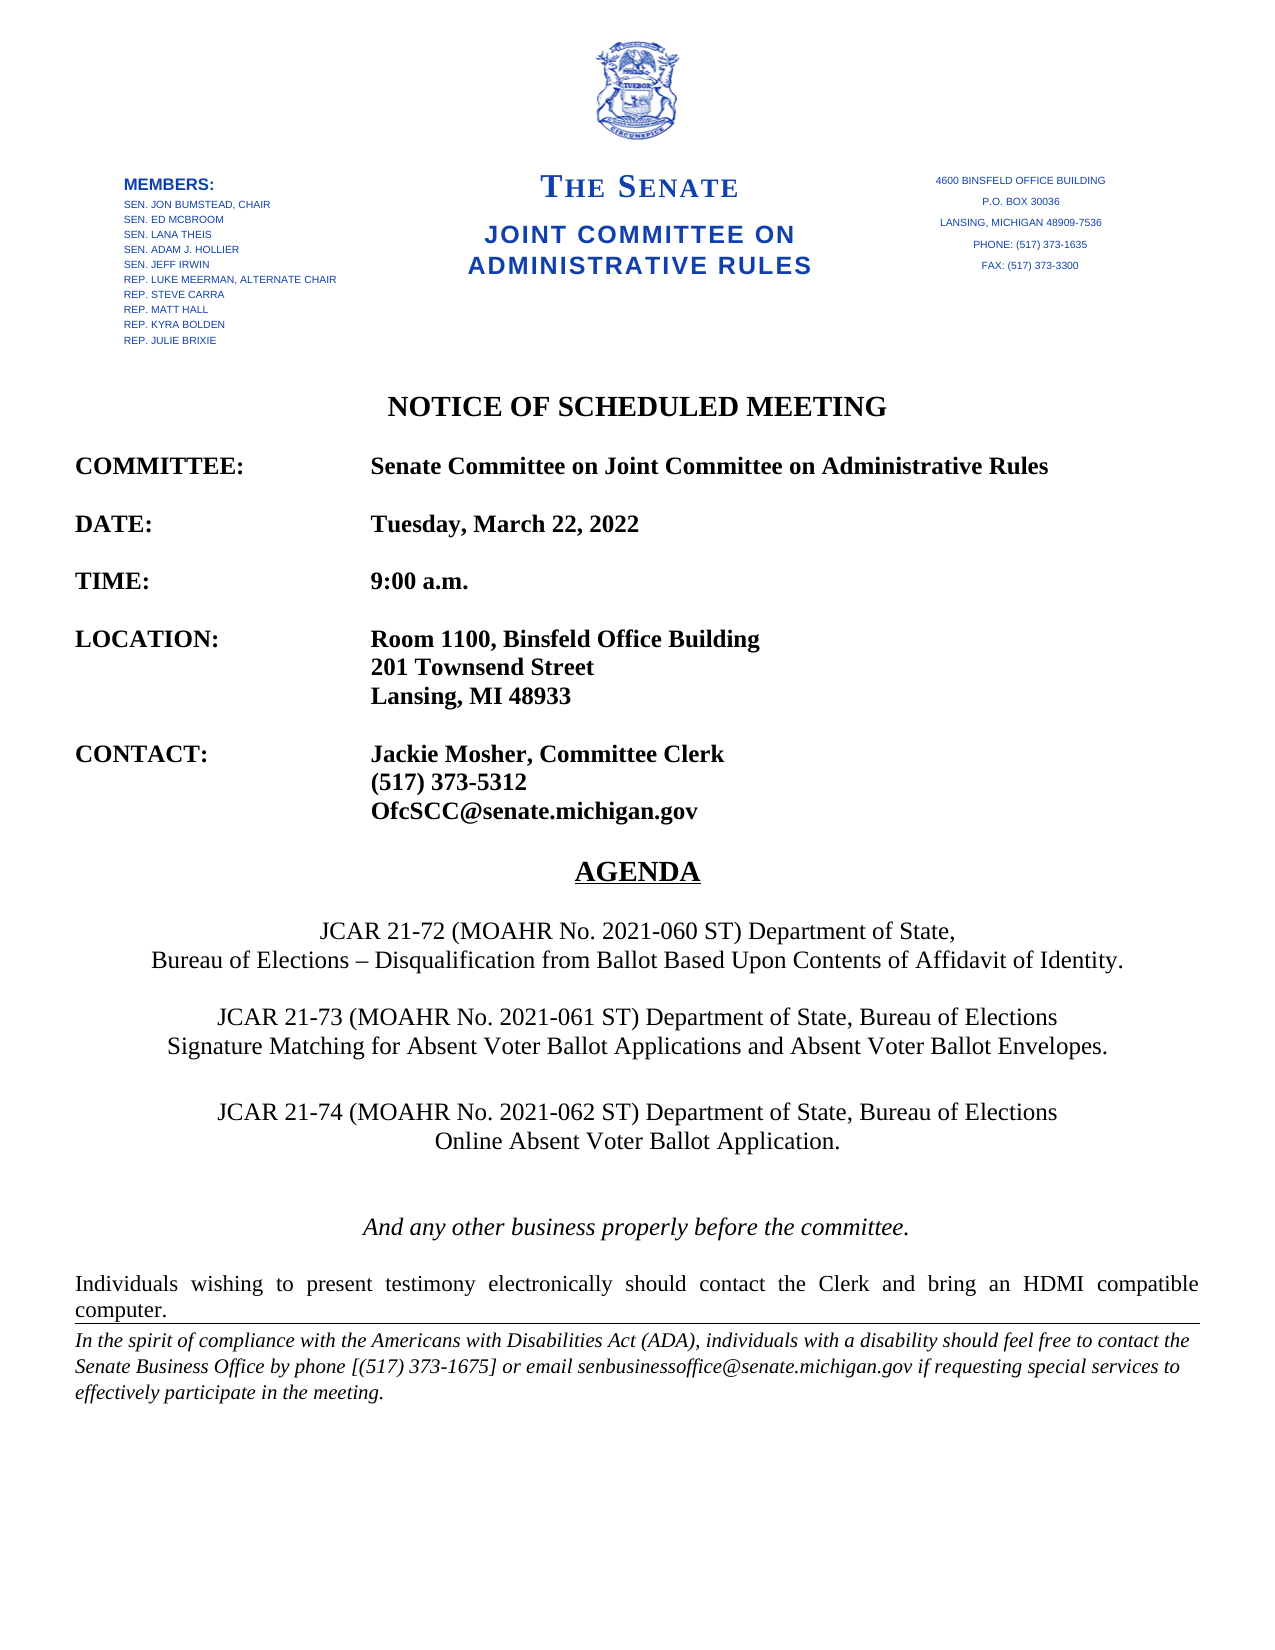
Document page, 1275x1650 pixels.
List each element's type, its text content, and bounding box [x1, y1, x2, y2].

subtitle DATE: Tuesday, March 22, 2022 [75, 509, 1200, 537]
table_header The Senate Joint Committee on Administrative Rules [424, 166, 855, 346]
table_header Members: SEN. JON BUMSTEAD, Chair Sen. Ed McBroom Sen. Lana Theis Sen. Adam J. Hollier Sen. Jeff Irwin REP. Luke MEERMAN, ALTERNATE chair REP. Steve Carra REP. Matt Hall REP. Kyra Bolden REP. Julie Brixie [113, 166, 424, 346]
text Individuals wishing to present testimony electronically should contact the Clerk and bring an HDMI compatible computer. [75, 1270, 1200, 1322]
subtitle COMMITTEE: Senate Committee on Joint Committee on Administrative Rules [75, 451, 1200, 480]
text In the spirit of compliance with the Americans with Disabilities Act (ADA), individuals with a disability should feel free to contact the Senate Business Office by phone [(517) 373-1675] or email senbusinessoffice@senate.michigan.gov if requesting special services to effectively participate in the meeting. [75, 1324, 1200, 1404]
table_header 4600 Binsfeld Office Building P.O. BOX 30036 Lansing, Michigan 48909-7536 Phone: (517) 373-1635 Fax: (517) 373-3300 [855, 166, 1162, 346]
text Bureau of Elections – Disqualification from Ballot Based Upon Contents of Affidavit of Identity. [75, 945, 1200, 973]
subtitle LOCATION: Room 1100, Binsfeld Office Building 201 Townsend Street Lansing, MI 48933 [75, 624, 1200, 710]
text JCAR 21-73 (MOAHR No. 2021-061 ST) Department of State, Bureau of Elections [75, 1002, 1200, 1031]
subtitle AGENDA [75, 854, 1200, 887]
text And any other business properly before the committee. [75, 1212, 1200, 1241]
text Online Absent Voter Ballot Application. [75, 1126, 1200, 1155]
subtitle TIME: 9:00 a.m. [75, 566, 1200, 595]
title NOTICE OF SCHEDULED MEETING [75, 389, 1200, 422]
text JCAR 21-74 (MOAHR No. 2021-062 ST) Department of State, Bureau of Elections [75, 1097, 1200, 1126]
text Signature Matching for Absent Voter Ballot Applications and Absent Voter Ballot Envelopes. [75, 1031, 1200, 1060]
picture [562, 18, 713, 164]
text JCAR 21-72 (MOAHR No. 2021-060 ST) Department of State, [75, 916, 1200, 945]
subtitle CONTACT: Jackie Mosher, Committee Clerk (517) 373-5312 OfcSCC@senate.michigan.gov [75, 739, 1200, 825]
